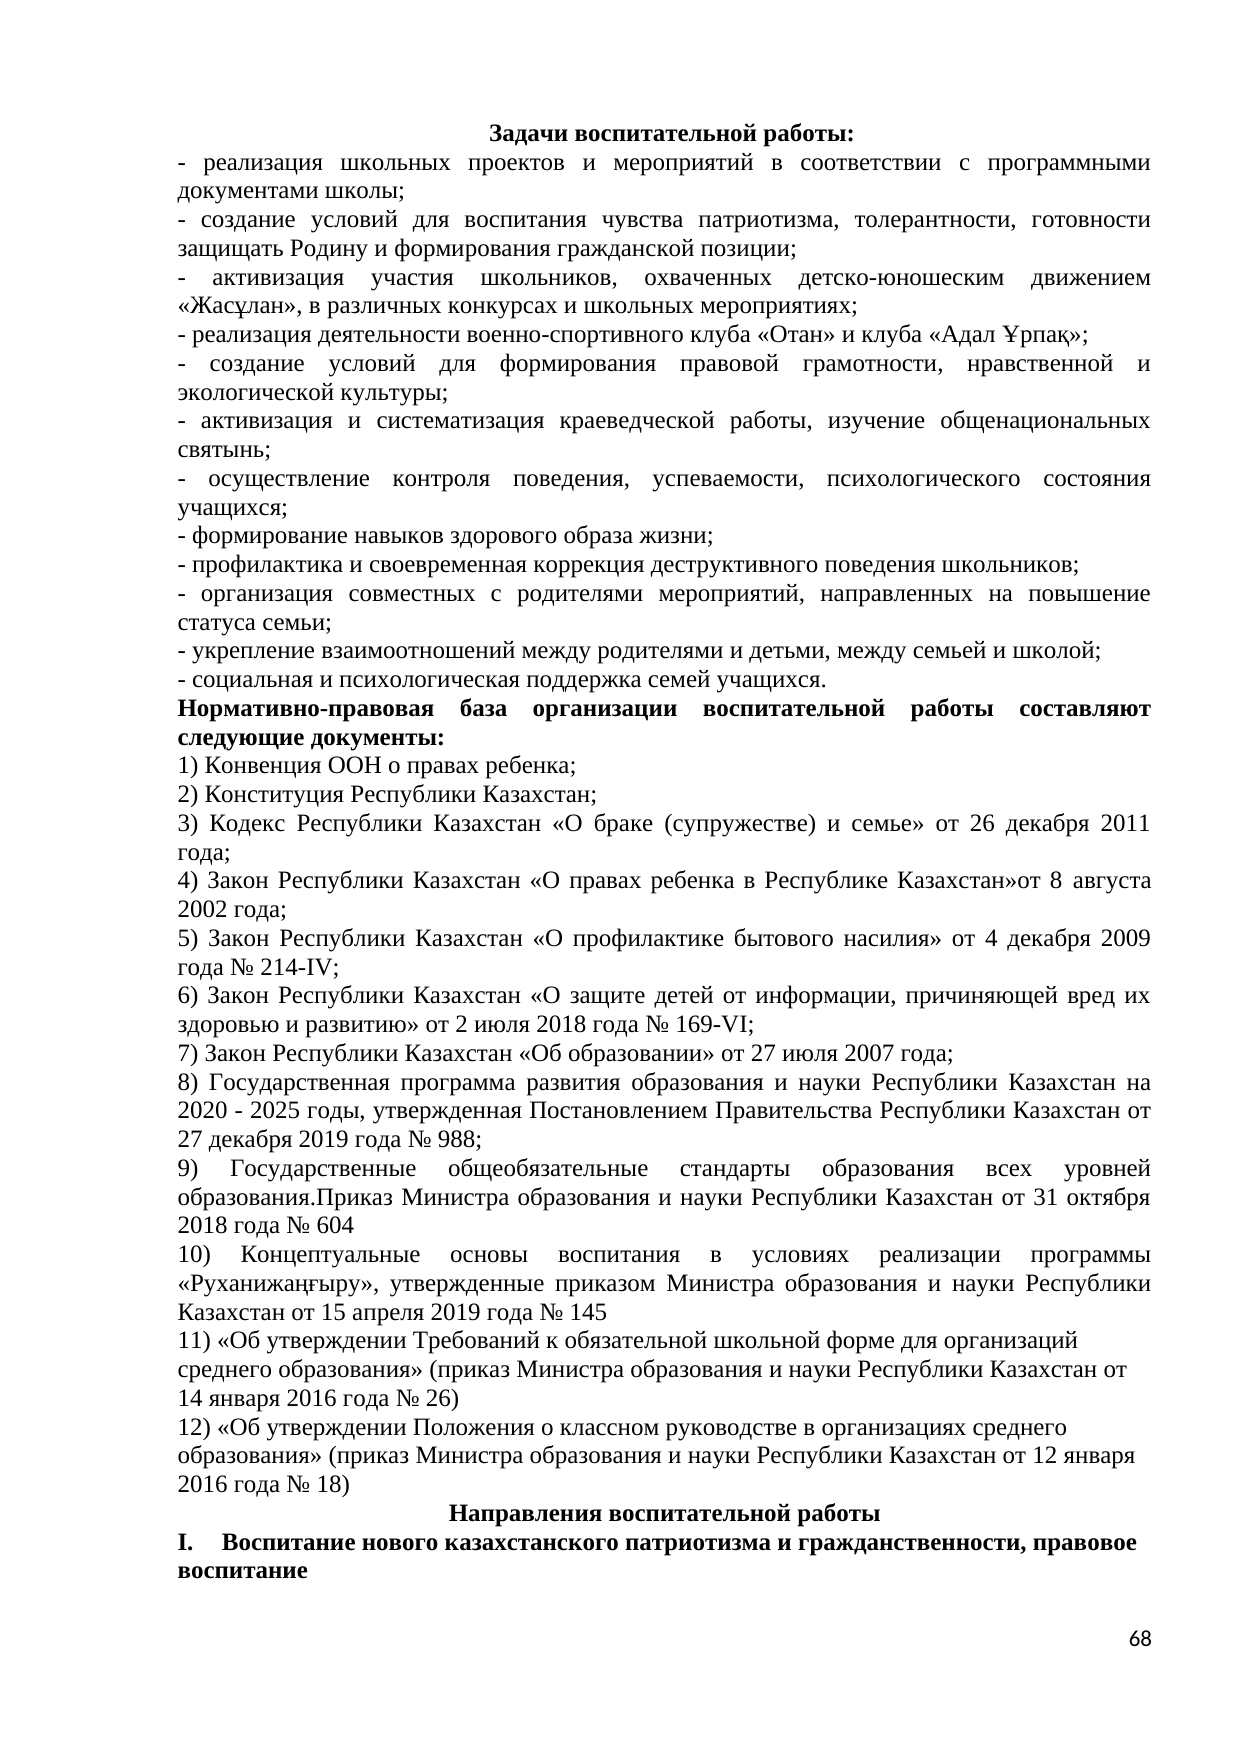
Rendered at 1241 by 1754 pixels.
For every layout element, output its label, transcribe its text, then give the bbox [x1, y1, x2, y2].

text Задачи воспитательной работы: [148, 118, 1152, 147]
list 8) Государственная программа развития образования и науки Республики Казахстан на 2020 - 2025 годы, утвержденная Постановлением Правительства Республики Казахстан от 27 декабря 2019 года № 988; [177, 1067, 1152, 1153]
text - создание условий для воспитания чувства патриотизма, толерантности, готовности защищать Родину и формирования гражданской позиции; [177, 204, 1152, 262]
text 11) «Об утверждении Требований к обязательной школьной форме для организаций среднего образования» (приказ Министра образования и науки Республики Казахстан от 14 января 2016 года № 26) [177, 1326, 1152, 1412]
subtitle - активизация участия школьников, охваченных детско-юношеским движением «Жасұлан», в различных конкурсах и школьных мероприятиях; [177, 262, 1152, 319]
list 10) Концептуальные основы воспитания в условиях реализации программы «Руханижаңғыру», утвержденные приказом Министра образования и науки Республики Казахстан от 15 апреля 2019 года № 145 [177, 1239, 1152, 1326]
text - осуществление контроля поведения, успеваемости, психологического состояния учащихся; [177, 463, 1152, 521]
text Направления воспитательной работы [177, 1498, 1152, 1527]
text Нормативно-правовая база организации воспитательной работы составляют следующие документы: [177, 693, 1152, 751]
list 2) Конституция Республики Казахстан; [177, 779, 1152, 808]
text - укрепление взаимоотношений между родителями и детьми, между семьей и школой; [177, 636, 1152, 664]
list 4) Закон Республики Казахстан «О правах ребенка в Республике Казахстан»от 8 августа 2002 года; [177, 866, 1152, 923]
list - активизация и систематизация краеведческой работы, изучение общенациональных святынь; [177, 406, 1152, 463]
list 9) Государственные общеобязательные стандарты образования всех уровней образования.Приказ Министра образования и науки Республики Казахстан от 31 октября 2018 года № 604 [177, 1153, 1152, 1239]
list 5) Закон Республики Казахстан «О профилактике бытового насилия» от 4 декабря 2009 года № 214-IV; [177, 923, 1152, 981]
subtitle - реализация деятельности военно-спортивного клуба «Отан» и клуба «Адал Ұрпақ»; [177, 319, 1152, 348]
list 3) Кодекс Республики Казахстан «О браке (супружестве) и семье» от 26 декабря 2011 года; [177, 808, 1152, 866]
text - формирование навыков здорового образа жизни; [177, 521, 1152, 549]
text - создание условий для формирования правовой грамотности, нравственной и экологической культуры; [177, 348, 1152, 406]
text - организация совместных с родителями мероприятий, направленных на повышение статуса семьи; [177, 578, 1152, 636]
text - профилактика и своевременная коррекция деструктивного поведения школьников; [177, 549, 1152, 578]
text - реализация школьных проектов и мероприятий в соответствии с программными документами школы; [177, 147, 1152, 204]
list 6) Закон Республики Казахстан «О защите детей от информации, причиняющей вред их здоровью и развитию» от 2 июля 2018 года № 169-VI; [177, 981, 1152, 1038]
text - социальная и психологическая поддержка семей учащихся. [177, 664, 1152, 693]
list Воспитание нового казахстанского патриотизма и гражданственности, правовое воспитание [177, 1527, 1152, 1584]
list 7) Закон Республики Казахстан «Об образовании» от 27 июля 2007 года; [177, 1038, 1152, 1067]
text 12) «Об утверждении Положения о классном руководстве в организациях среднего образования» (приказ Министра образования и науки Республики Казахстан от 12 января 2016 года № 18) [177, 1412, 1152, 1498]
list 1) Конвенция ООН о правах ребенка; [177, 751, 1152, 779]
